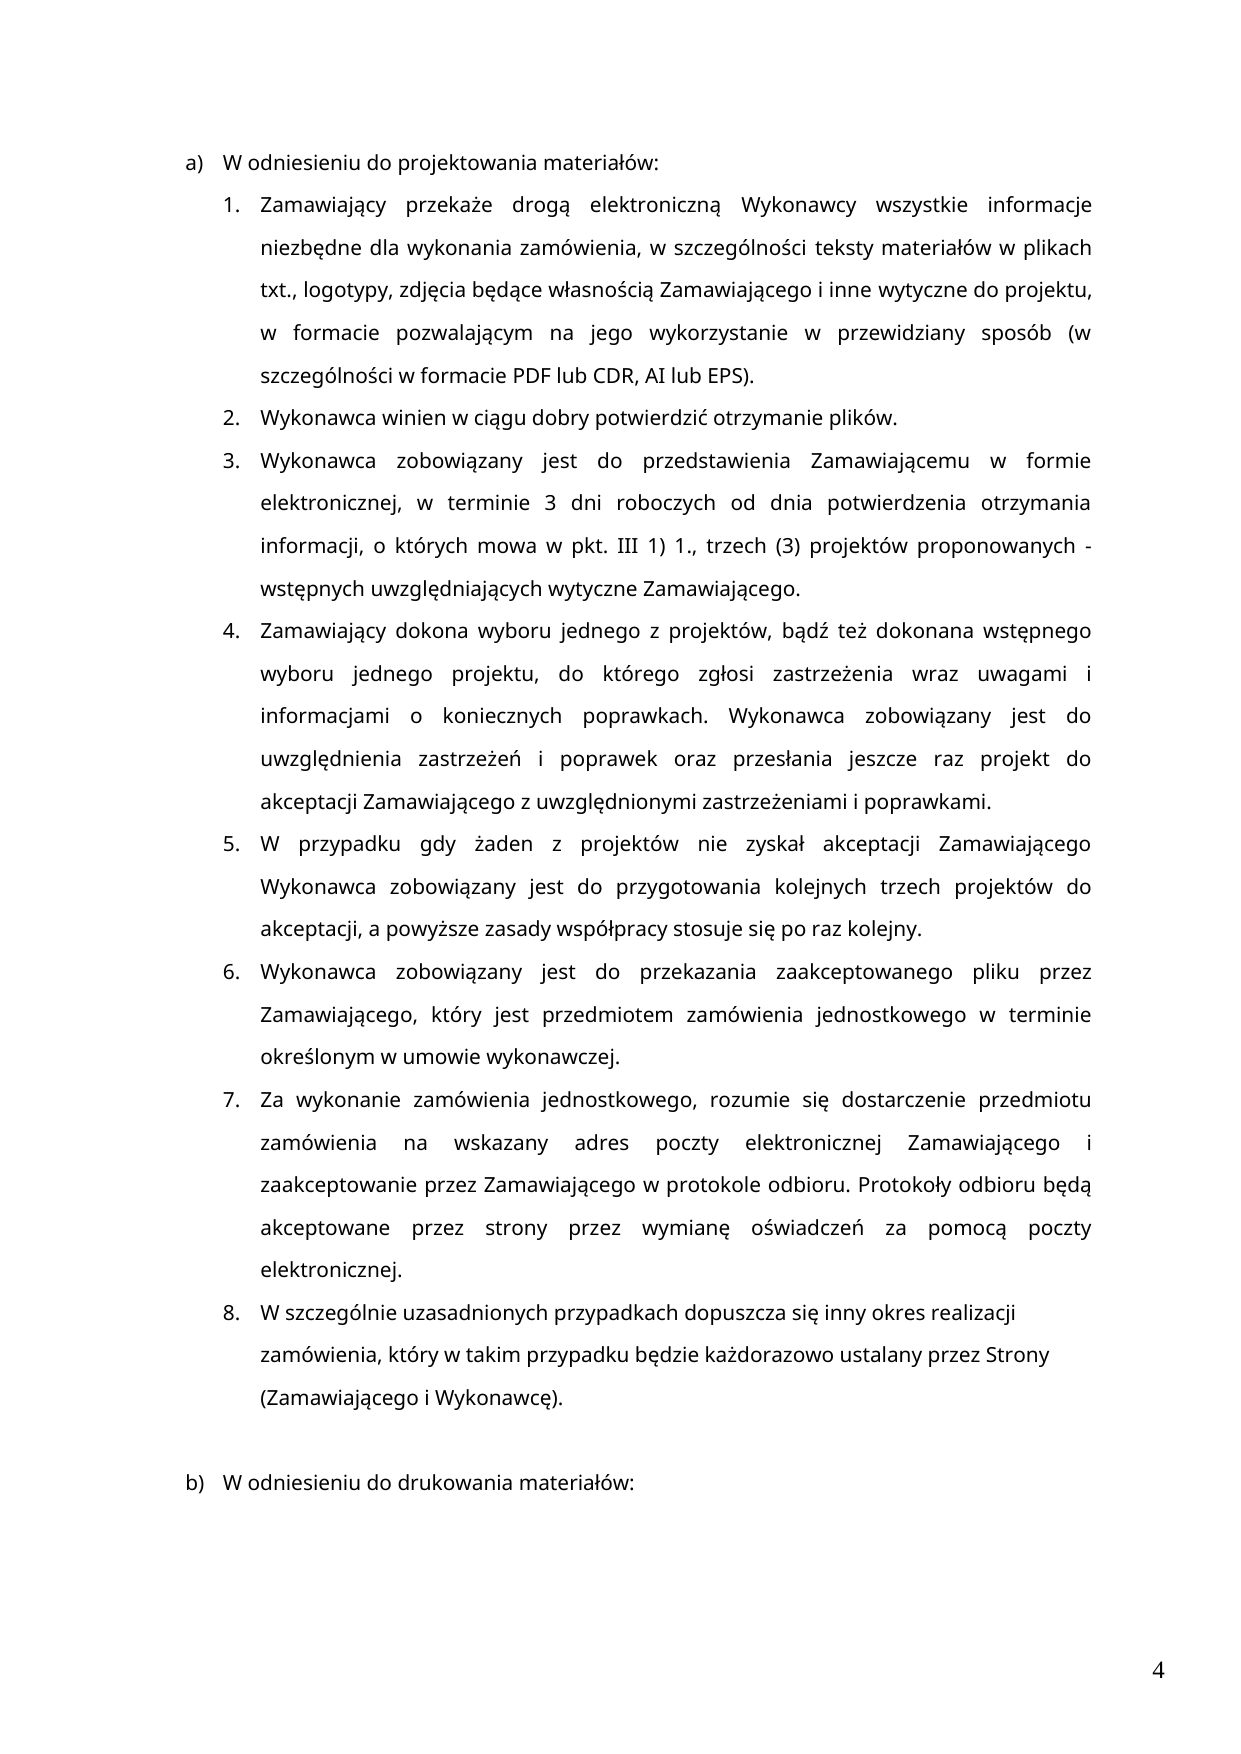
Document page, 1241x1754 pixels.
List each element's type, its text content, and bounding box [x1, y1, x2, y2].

list Za wykonanie zamówienia jednostkowego, rozumie się dostarczenie przedmiotu zamówienia na wskazany adres poczty elektronicznej Zamawiającego i zaakceptowanie przez Zamawiającego w protokole odbioru. Protokoły odbioru będą akceptowane przez strony przez wymianę oświadczeń za pomocą poczty elektronicznej. [223, 1085, 1092, 1284]
list Wykonawca zobowiązany jest do przedstawienia Zamawiającemu w formie elektronicznej, w terminie 3 dni roboczych od dnia potwierdzenia otrzymania informacji, o których mowa w pkt. III 1) 1., trzech (3) projektów proponowanych - wstępnych uwzględniających wytyczne Zamawiającego. [223, 446, 1092, 602]
list W odniesieniu do projektowania materiałów: [185, 148, 1092, 176]
list Zamawiający przekaże drogą elektroniczną Wykonawcy wszystkie informacje niezbędne dla wykonania zamówienia, w szczególności teksty materiałów w plikach txt., logotypy, zdjęcia będące własnością Zamawiającego i inne wytyczne do projektu, w formacie pozwalającym na jego wykorzystanie w przewidziany sposób (w szczególności w formacie PDF lub CDR, AI lub EPS). [223, 190, 1092, 389]
list W szczególnie uzasadnionych przypadkach dopuszcza się inny okres realizacji zamówienia, który w takim przypadku będzie każdorazowo ustalany przez Strony (Zamawiającego i Wykonawcę). [223, 1298, 1092, 1412]
list W przypadku gdy żaden z projektów nie zyskał akceptacji Zamawiającego Wykonawca zobowiązany jest do przygotowania kolejnych trzech projektów do akceptacji, a powyższe zasady współpracy stosuje się po raz kolejny. [223, 829, 1092, 943]
list Zamawiający dokona wyboru jednego z projektów, bądź też dokonana wstępnego wyboru jednego projektu, do którego zgłosi zastrzeżenia wraz uwagami i informacjami o koniecznych poprawkach. Wykonawca zobowiązany jest do uwzględnienia zastrzeżeń i poprawek oraz przesłania jeszcze raz projekt do akceptacji Zamawiającego z uwzględnionymi zastrzeżeniami i poprawkami. [223, 616, 1092, 815]
list Wykonawca winien w ciągu dobry potwierdzić otrzymanie plików. [223, 403, 1092, 432]
list Wykonawca zobowiązany jest do przekazania zaakceptowanego pliku przez Zamawiającego, który jest przedmiotem zamówienia jednostkowego w terminie określonym w umowie wykonawczej. [223, 957, 1092, 1071]
list W odniesieniu do drukowania materiałów: [185, 1468, 1092, 1497]
